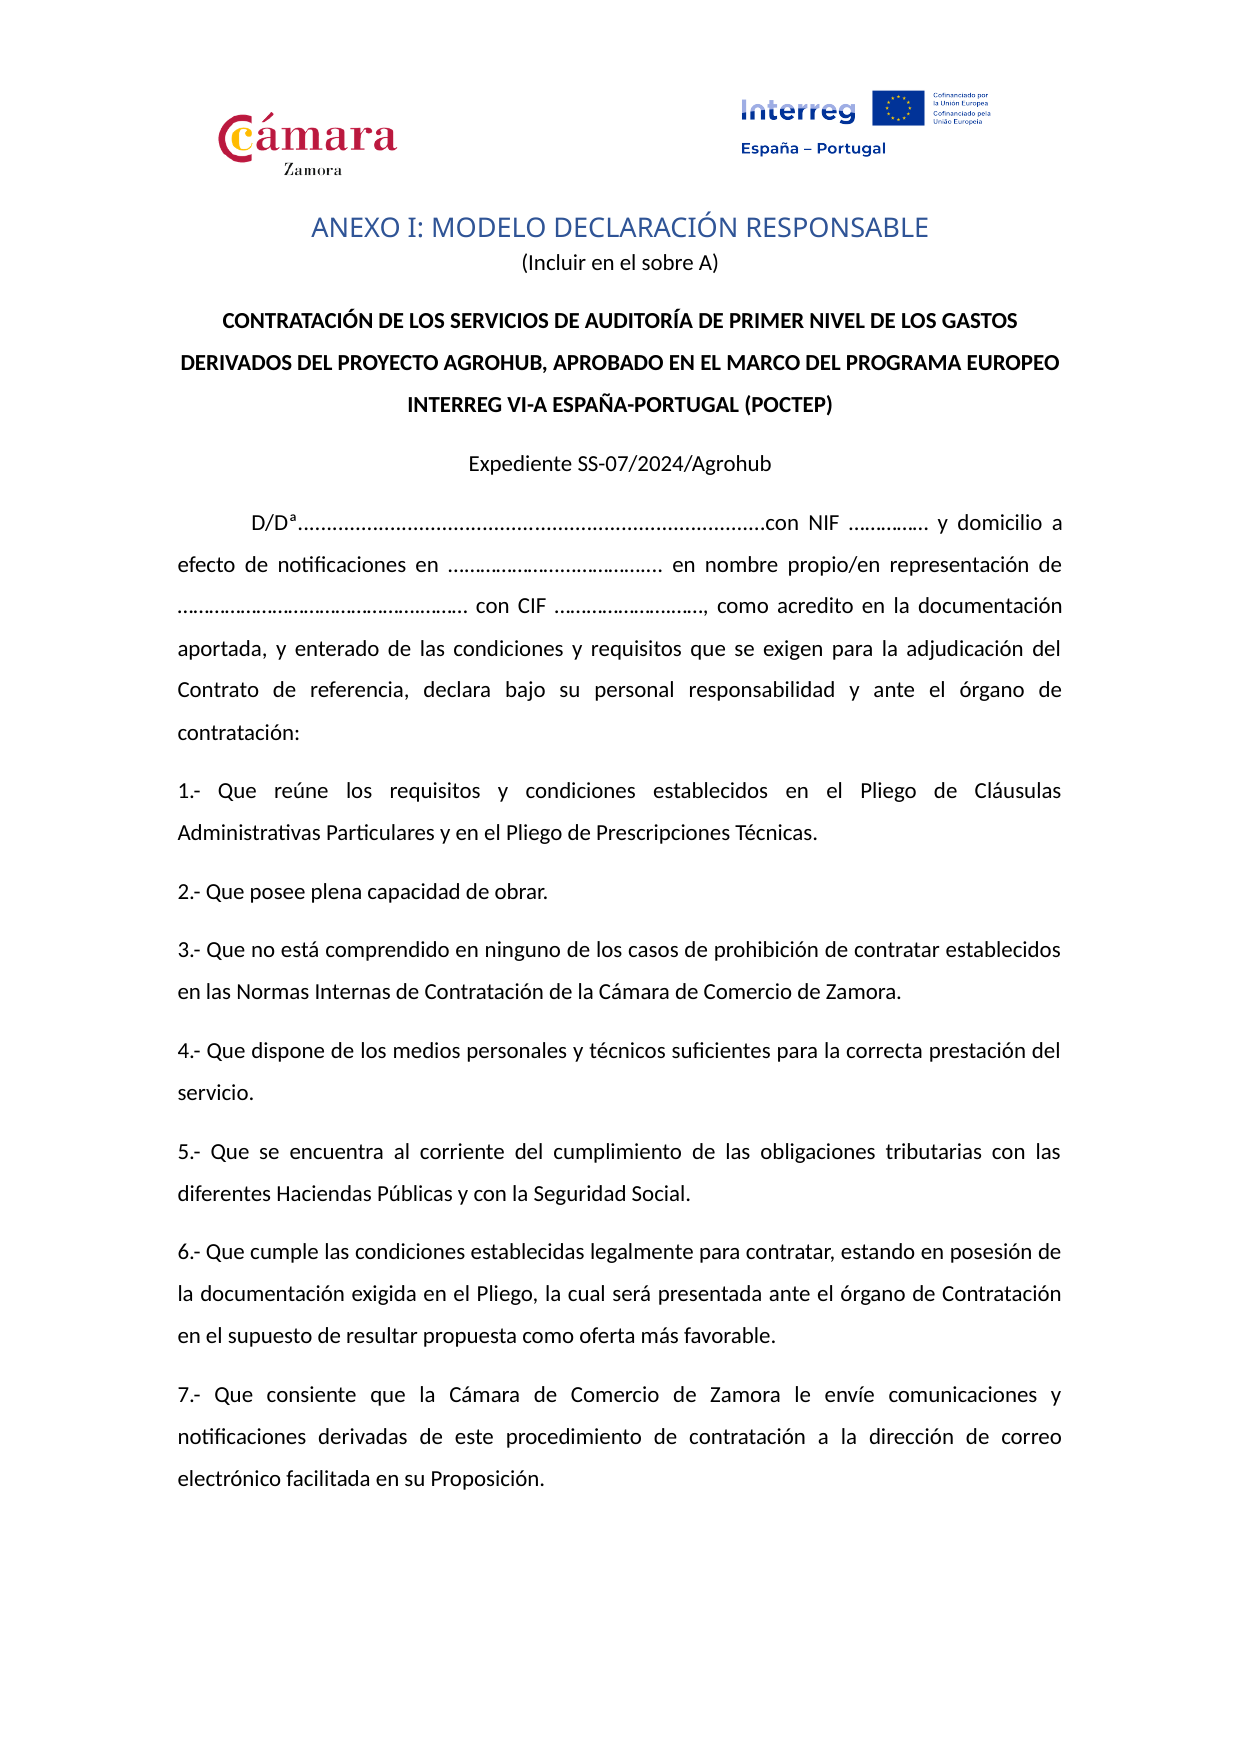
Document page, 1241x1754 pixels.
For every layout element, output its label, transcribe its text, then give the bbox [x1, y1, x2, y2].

text 2.- Que posee plena capacidad de obrar. [177, 877, 1063, 905]
text 1.- Que reúne los requisitos y condiciones establecidos en el Pliego de Cláusulas Administrativas Particulares y en el Pliego de Prescripciones Técnicas. [177, 776, 1063, 846]
subtitle ANEXO I: MODELO DECLARACIÓN RESPONSABLE [177, 208, 1063, 245]
text CONTRATACIÓN DE LOS SERVICIOS DE AUDITORÍA DE PRIMER NIVEL DE LOS GASTOS DERIVADOS DEL PROYECTO AGROHUB, APROBADO EN EL MARCO DEL PROGRAMA EUROPEO INTERREG VI-A ESPAÑA-PORTUGAL (POCTEP) [177, 306, 1063, 418]
text 4.- Que dispone de los medios personales y técnicos suficientes para la correcta prestación del servicio. [177, 1036, 1063, 1106]
text (Incluir en el sobre A) [177, 248, 1063, 276]
text Expediente SS-07/2024/Agrohub [177, 449, 1063, 477]
text 6.- Que cumple las condiciones establecidas legalmente para contratar, estando en posesión de la documentación exigida en el Pliego, la cual será presentada ante el órgano de Contratación en el supuesto de resultar propuesta como oferta más favorable. [177, 1237, 1063, 1349]
text 3.- Que no está comprendido en ninguno de los casos de prohibición de contratar establecidos en las Normas Internas de Contratación de la Cámara de Comercio de Zamora. [177, 936, 1063, 1006]
text D/Dª.................................................................................con NIF …………… y domicilio a efecto de notificaciones en …………………...………….... en nombre propio/en representación de ……………………………………….……… con CIF ………………….……, como acredito en la documentación aportada, y enterado de las condiciones y requisitos que se exigen para la adjudicación del Contrato de referencia, declara bajo su personal responsabilidad y ante el órgano de contratación: [177, 508, 1063, 746]
picture [724, 73, 1063, 176]
text 7.- Que consiente que la Cámara de Comercio de Zamora le envíe comunicaciones y notificaciones derivadas de este procedimiento de contratación a la dirección de correo electrónico facilitada en su Proposición. [177, 1380, 1063, 1492]
text 5.- Que se encuentra al corriente del cumplimiento de las obligaciones tributarias con las diferentes Haciendas Públicas y con la Seguridad Social. [177, 1137, 1063, 1207]
picture [177, 111, 438, 176]
